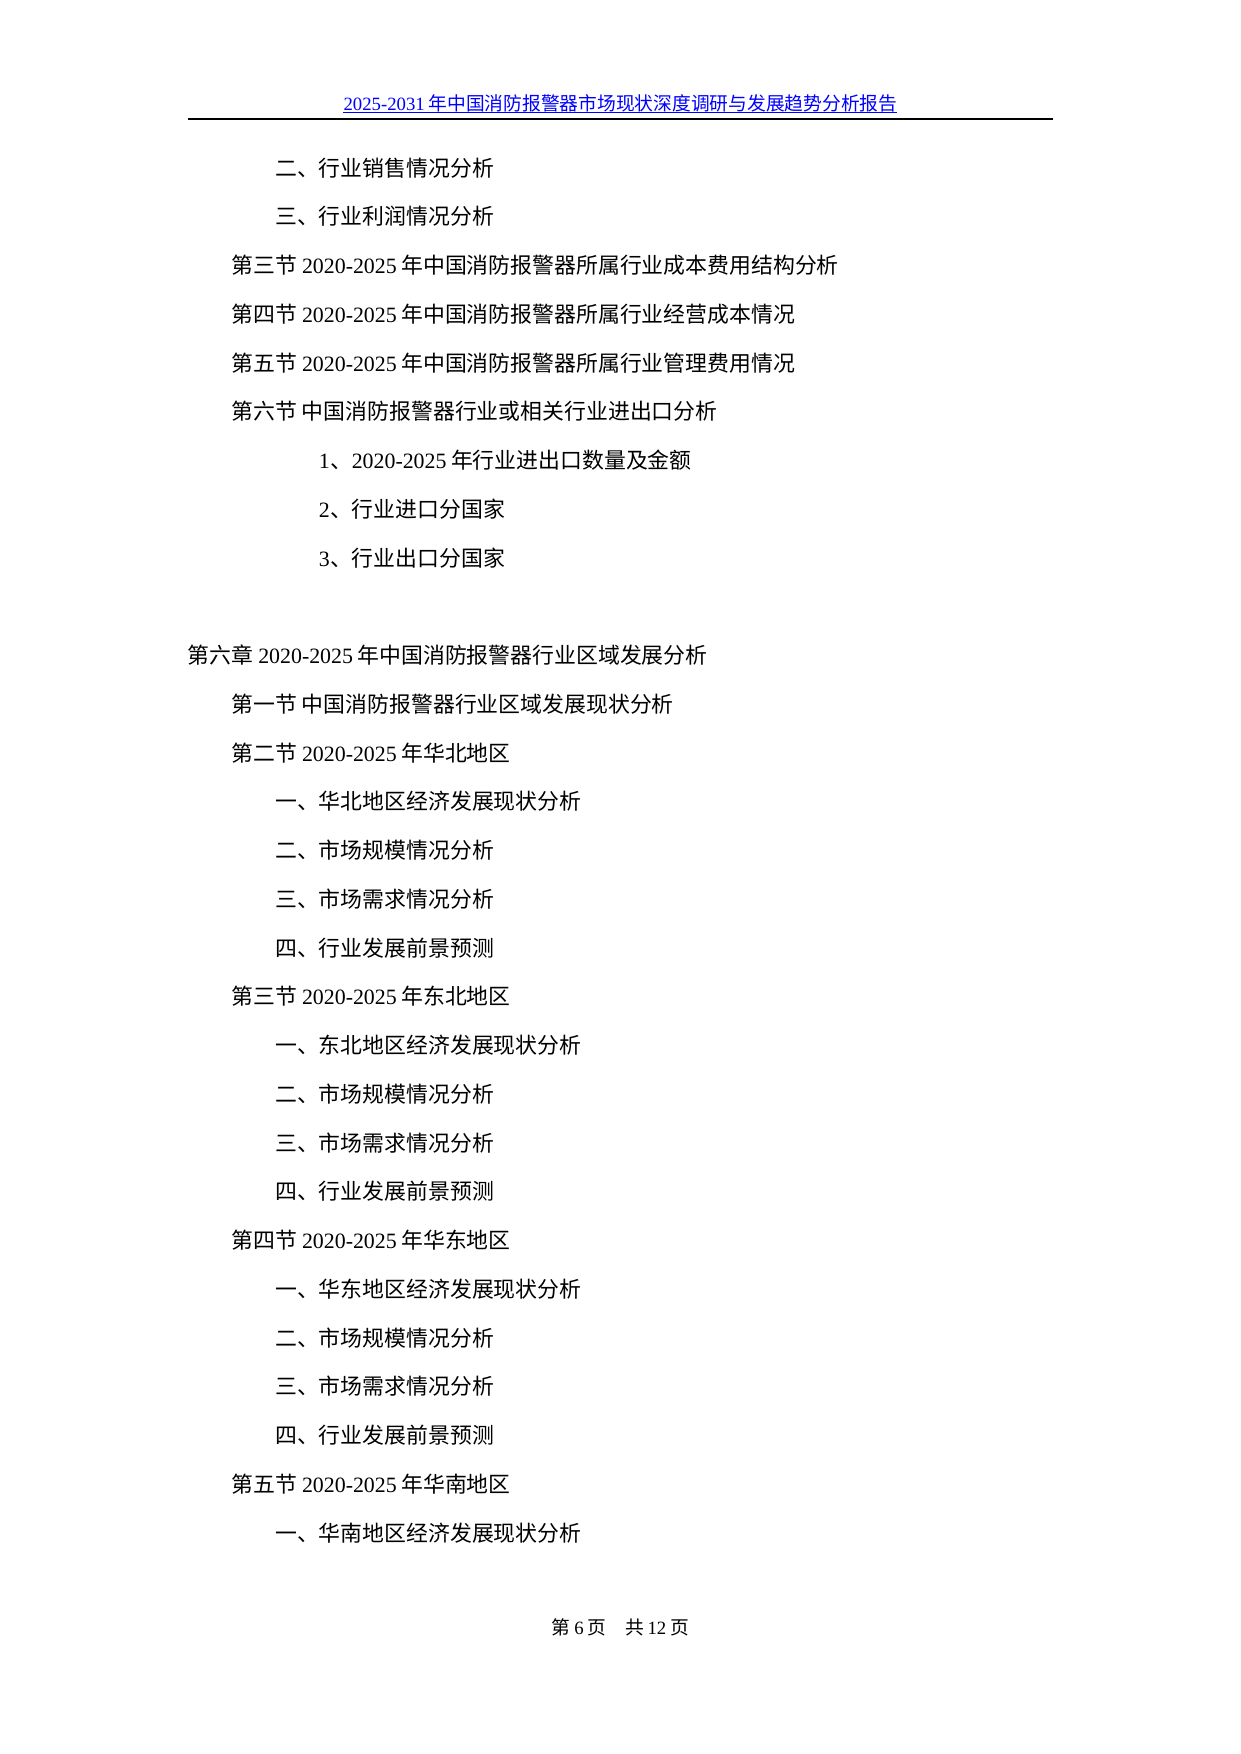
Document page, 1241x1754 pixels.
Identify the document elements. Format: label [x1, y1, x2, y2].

text [187, 150, 1053, 1548]
